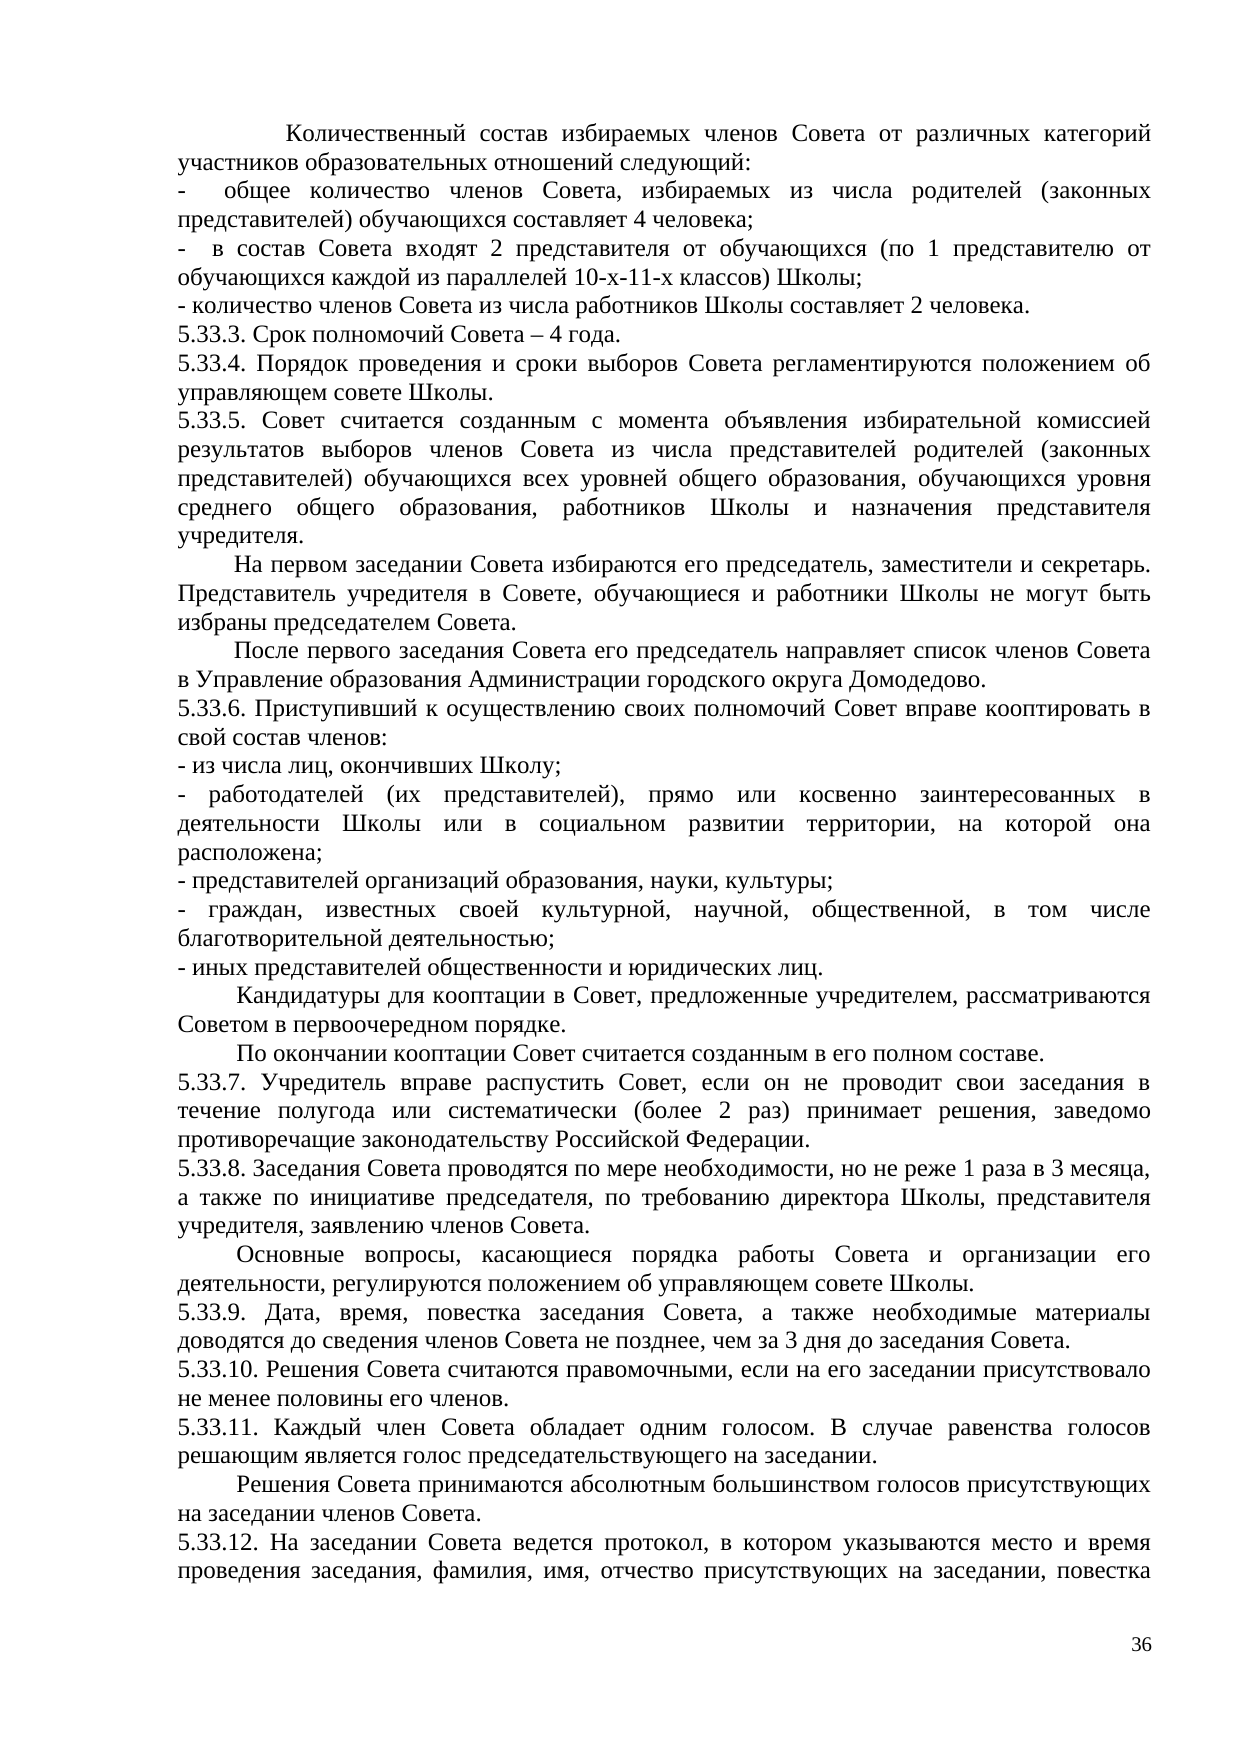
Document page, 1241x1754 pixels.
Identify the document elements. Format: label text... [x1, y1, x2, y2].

text 5.33.3. Срок полномочий Совета – 4 года. [177, 319, 1152, 348]
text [177, 1527, 1152, 1584]
text 5.33.9. Дата, время, повестка заседания Совета, а также необходимые материалы доводятся до сведения членов Совета не позднее, чем за 3 дня до заседания Совета. [177, 1297, 1152, 1354]
text Кандидатуры для кооптации в Совет, предложенные учредителем, рассматриваются Советом в первоочередном порядке. [177, 981, 1152, 1038]
text Решения Совета принимаются абсолютным большинством голосов присутствующих на заседании членов Совета. [177, 1469, 1152, 1527]
text - количество членов Совета из числа работников Школы составляет 2 человека. [177, 291, 1152, 319]
text - из числа лиц, окончивших Школу; [177, 751, 1152, 779]
text 5.33.10. Решения Совета считаются правомочными, если на его заседании присутствовало не менее половины его членов. [177, 1354, 1152, 1412]
text - работодателей (их представителей), прямо или косвенно заинтересованных в деятельности Школы или в социальном развитии территории, на которой она расположена; [177, 779, 1152, 866]
text 5.33.4. Порядок проведения и сроки выборов Совета регламентируются положением об управляющем совете Школы. [177, 348, 1152, 406]
text - общее количество членов Совета, избираемых из числа родителей (законных представителей) обучающихся составляет 4 человека; [177, 176, 1152, 233]
text - граждан, известных своей культурной, научной, общественной, в том числе благотворительной деятельностью; [177, 894, 1152, 952]
text - иных представителей общественности и юридических лиц. [177, 952, 1152, 981]
text Основные вопросы, касающиеся порядка работы Совета и организации его деятельности, регулируются положением об управляющем совете Школы. [177, 1239, 1152, 1297]
text - представителей организаций образования, науки, культуры; [177, 866, 1152, 894]
text 5.33.7. Учредитель вправе распустить Совет, если он не проводит свои заседания в течение полугода или систематически (более 2 раз) принимает решения, заведомо противоречащие законодательству Российской Федерации. [177, 1067, 1152, 1153]
text 5.33.8. Заседания Совета проводятся по мере необходимости, но не реже 1 раза в 3 месяца, а также по инициативе председателя, по требованию директора Школы, представителя учредителя, заявлению членов Совета. [177, 1153, 1152, 1239]
text На первом заседании Совета избираются его председатель, заместители и секретарь. Представитель учредителя в Совете, обучающиеся и работники Школы не могут быть избраны председателем Совета. [177, 549, 1152, 636]
text 5.33.5. Совет считается созданным с момента объявления избирательной комиссией результатов выборов членов Совета из числа представителей родителей (законных представителей) обучающихся всех уровней общего образования, обучающихся уровня среднего общего образования, работников Школы и назначения представителя учредителя. [177, 406, 1152, 549]
text После первого заседания Совета его председатель направляет список членов Совета в Управление образования Администрации городского округа Домодедово. [177, 636, 1152, 693]
text Количественный состав избираемых членов Совета от различных категорий участников образовательных отношений следующий: [177, 118, 1152, 176]
text - в состав Совета входят 2 представителя от обучающихся (по 1 представителю от обучающихся каждой из параллелей 10-х-11-х классов) Школы; [177, 233, 1152, 291]
text По окончании кооптации Совет считается созданным в его полном составе. [177, 1038, 1152, 1067]
text 5.33.6. Приступивший к осуществлению своих полномочий Совет вправе кооптировать в свой состав членов: [177, 693, 1152, 751]
text 5.33.11. Каждый член Совета обладает одним голосом. В случае равенства голосов решающим является голос председательствующего на заседании. [177, 1412, 1152, 1469]
